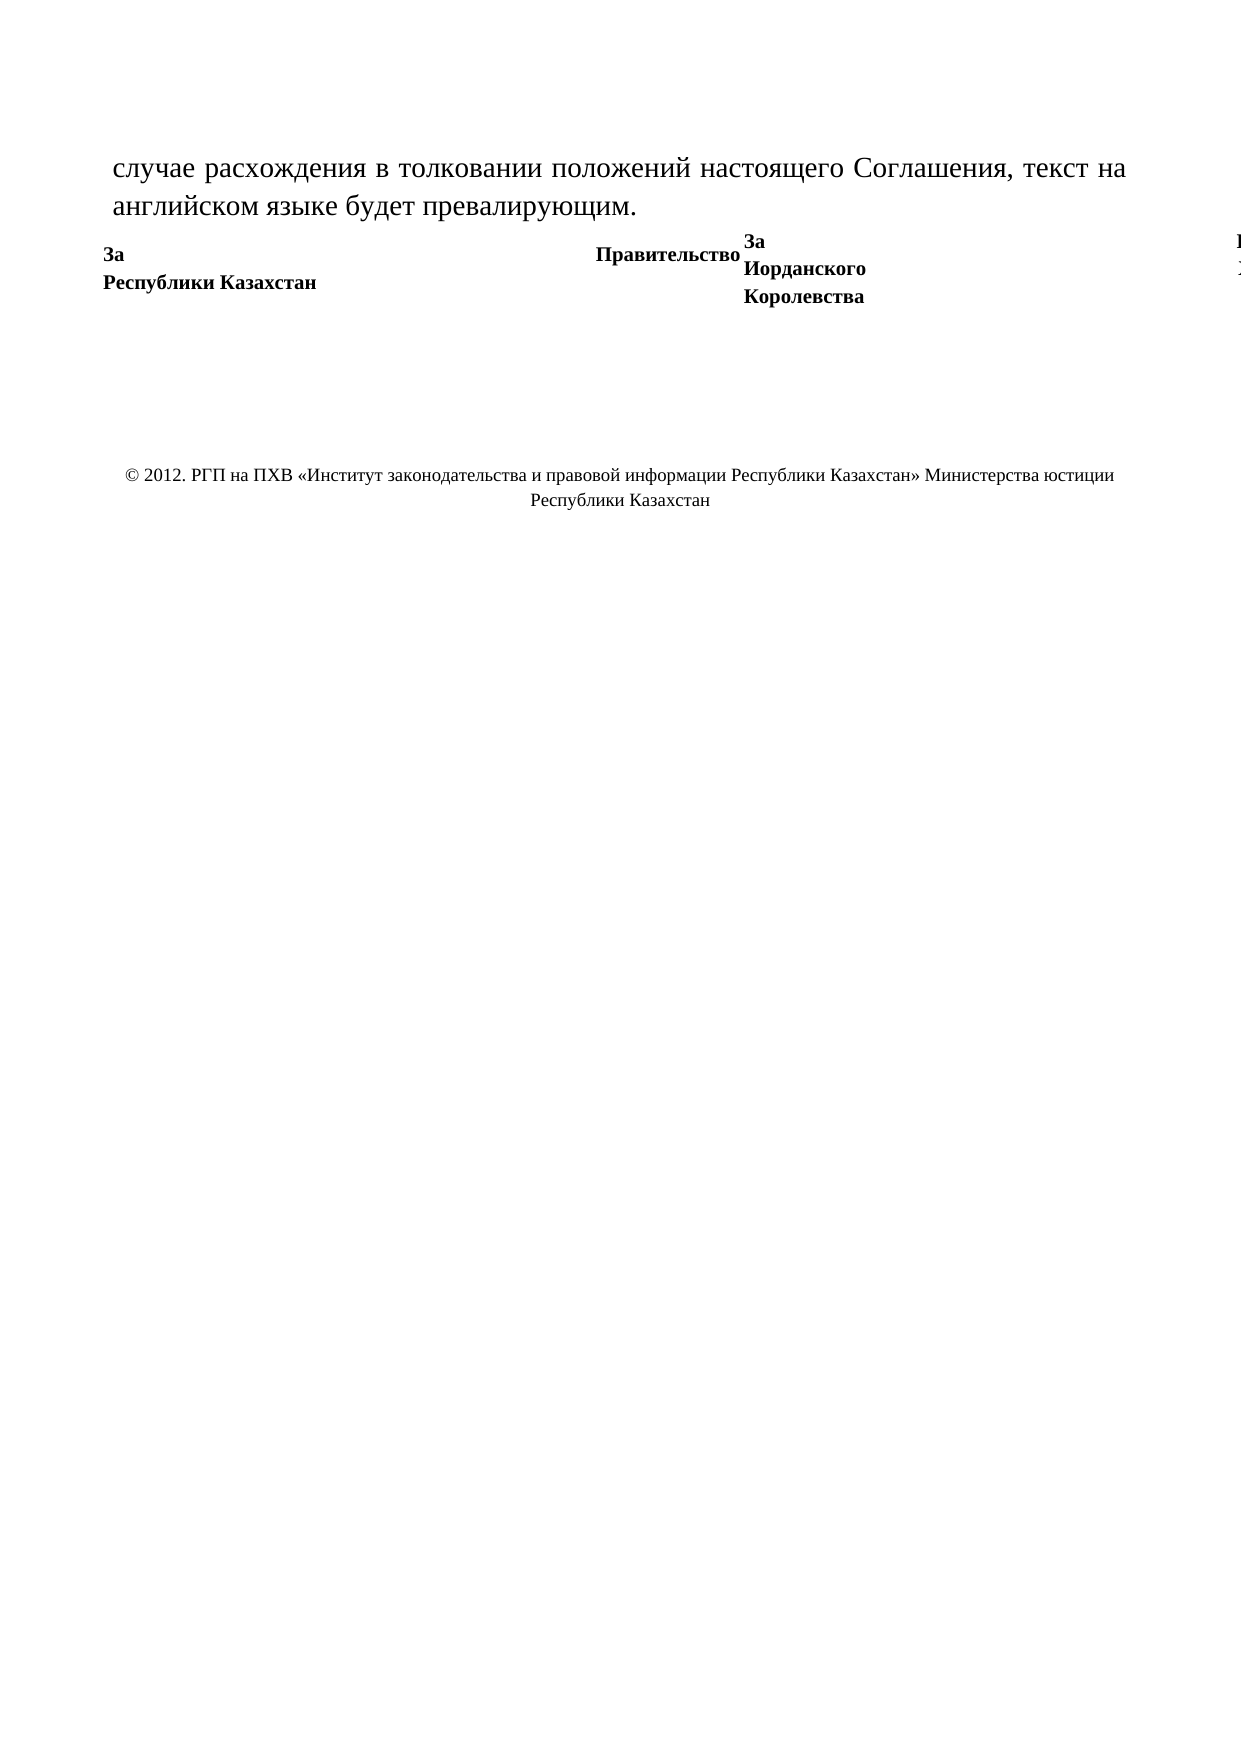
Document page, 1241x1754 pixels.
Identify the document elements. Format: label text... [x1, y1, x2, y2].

table_header За Правительство Иорданского Хашимитского Королевства [742, 227, 1240, 313]
text © 2012. РГП на ПХВ «Институт законодательства и правовой информации Республики Казахстан» Министерства юстиции Республики Казахстан [112, 464, 1128, 511]
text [112, 150, 1128, 222]
table_header За Правительство Республики Казахстан [101, 227, 742, 313]
